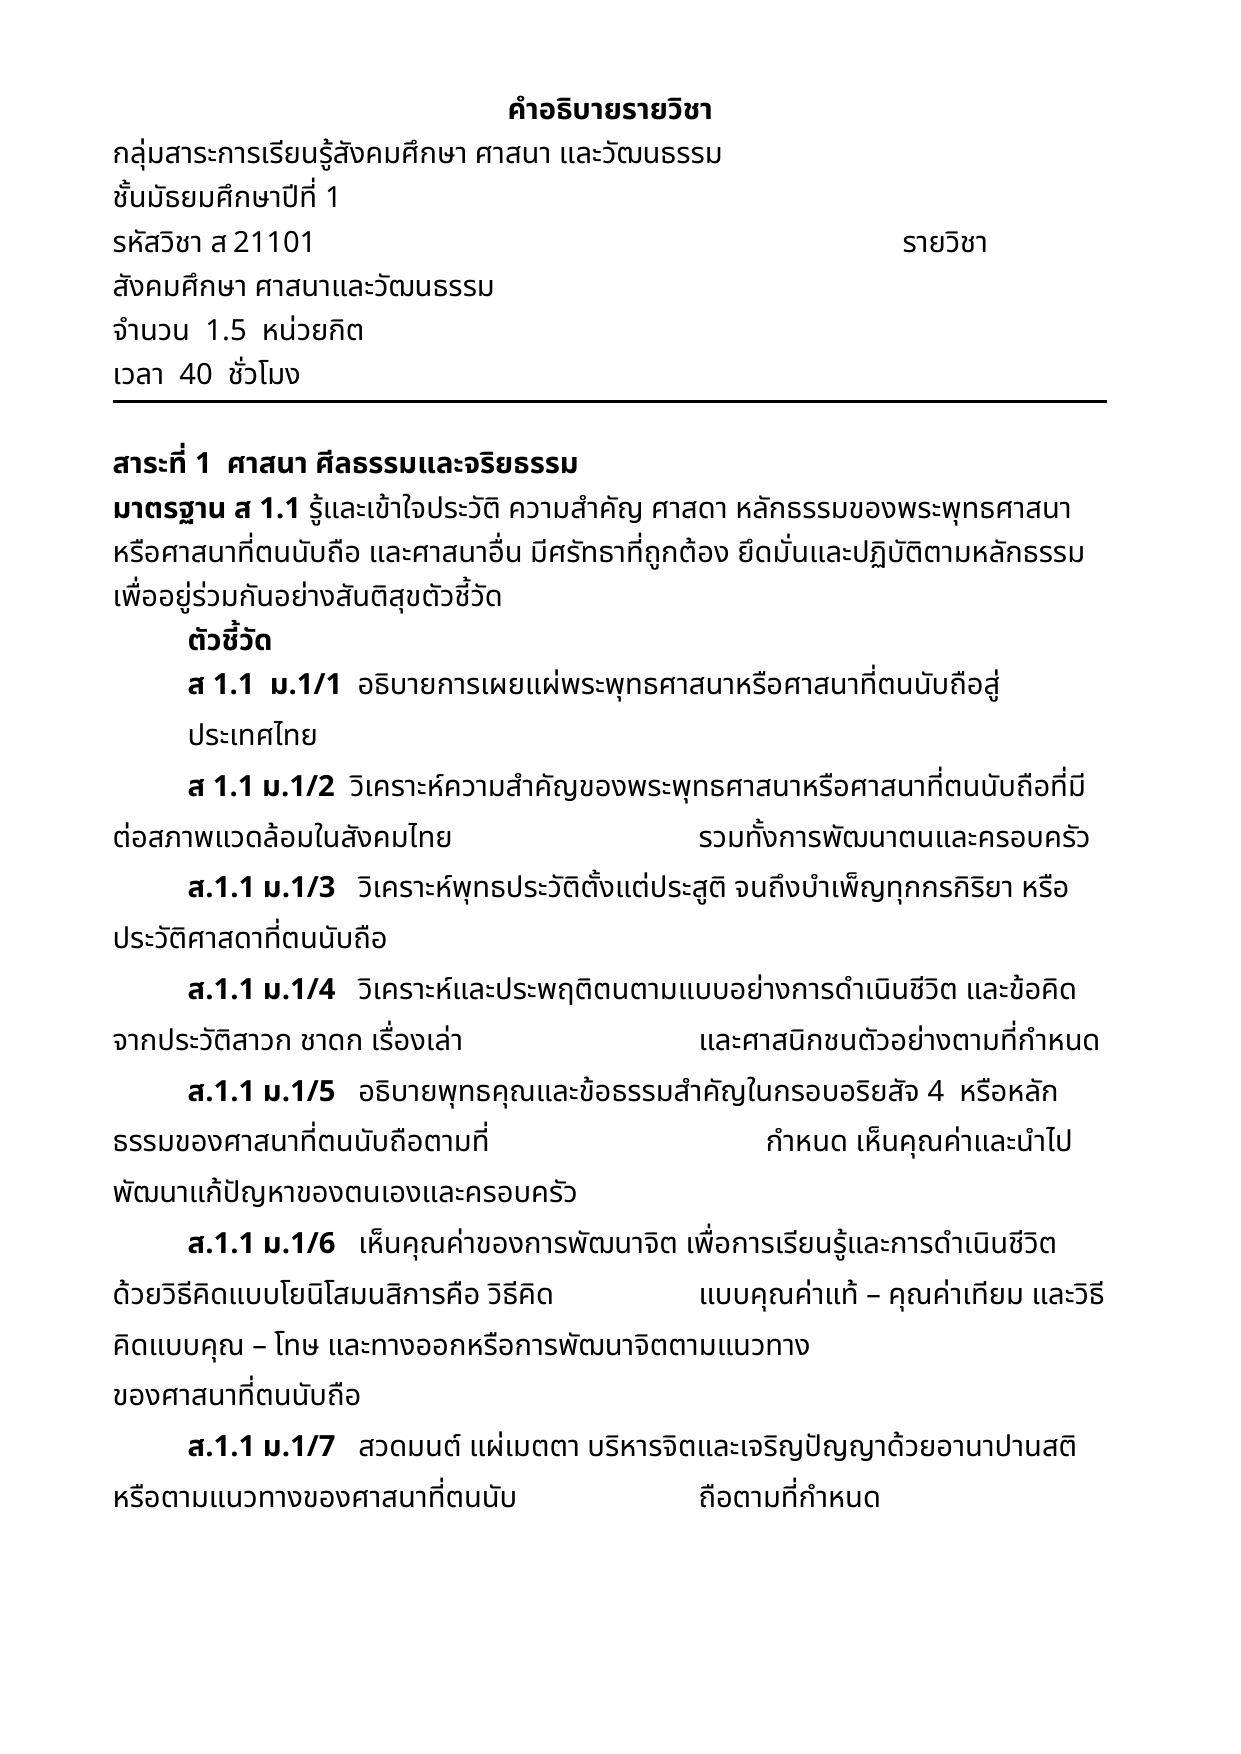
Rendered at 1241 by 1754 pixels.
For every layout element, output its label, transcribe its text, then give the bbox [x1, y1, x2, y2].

text ส 1.1 ม.1/2 วิเคราะห์ความสำคัญของพระพุทธศาสนาหรือศาสนาที่ตนนับถือที่มีต่อสภาพแวดล้อมในสังคมไทย รวมทั้งการพัฒนาตนและครอบครัว [112, 765, 1107, 860]
text มาตรฐาน ส 1.1 รู้และเข้าใจประวัติ ความสำคัญ ศาสดา หลักธรรมของพระพุทธศาสนาหรือศาสนาที่ตนนับถือ และศาสนาอื่น มีศรัทธาที่ถูกต้อง ยึดมั่นและปฏิบัติตามหลักธรรม เพื่ออยู่ร่วมกันอย่างสันติสุขตัวชี้วัด [112, 487, 1107, 619]
text กลุ่มสาระการเรียนรู้สังคมศึกษา ศาสนา และวัฒนธรรม ชั้นมัธยมศึกษาปีที่ 1 [112, 133, 1107, 221]
text ส.1.1 ม.1/6 เห็นคุณค่าของการพัฒนาจิต เพื่อการเรียนรู้และการดำเนินชีวิต ด้วยวิธีคิดแบบโยนิโสมนสิการคือ วิธีคิด แบบคุณค่าแท้ – คุณค่าเทียม และวิธีคิดแบบคุณ – โทษ และทางออกหรือการพัฒนาจิตตามแนวทาง ของศาสนาที่ตนนับถือ [112, 1222, 1107, 1419]
text ส.1.1 ม.1/4 วิเคราะห์และประพฤติตนตามแบบอย่างการดำเนินชีวิต และข้อคิดจากประวัติสาวก ชาดก เรื่องเล่า และศาสนิกชนตัวอย่างตามที่กำหนด [112, 968, 1107, 1063]
text รหัสวิชา ส21101 รายวิชา สังคมศึกษา ศาสนาและวัฒนธรรม [112, 221, 1107, 309]
text จำนวน 1.5 หน่วยกิต เวลา 40 ชั่วโมง [112, 309, 1107, 403]
text ส.1.1 ม.1/5 อธิบายพุทธคุณและข้อธรรมสำคัญในกรอบอริยสัจ 4 หรือหลักธรรมของศาสนาที่ตนนับถือตามที่ กำหนด เห็นคุณค่าและนำไปพัฒนาแก้ปัญหาของตนเองและครอบครัว [112, 1070, 1107, 1216]
text สาระที่ 1 ศาสนา ศีลธรรมและจริยธรรม [112, 443, 1107, 487]
text คำอธิบายรายวิชา [112, 89, 1107, 133]
text ส 1.1 ม.1/1 อธิบายการเผยแผ่พระพุทธศาสนาหรือศาสนาที่ตนนับถือสู่ประเทศไทย [187, 663, 1107, 758]
text ส.1.1 ม.1/3 วิเคราะห์พุทธประวัติตั้งแต่ประสูติ จนถึงบำเพ็ญทุกกรกิริยา หรือประวัติศาสดาที่ตนนับถือ [112, 867, 1107, 962]
text ตัวชี้วัด [112, 619, 1107, 663]
text ส.1.1 ม.1/7 สวดมนต์ แผ่เมตตา บริหารจิตและเจริญปัญญาด้วยอานาปานสติ หรือตามแนวทางของศาสนาที่ตนนับ ถือตามที่กำหนด [112, 1425, 1107, 1520]
